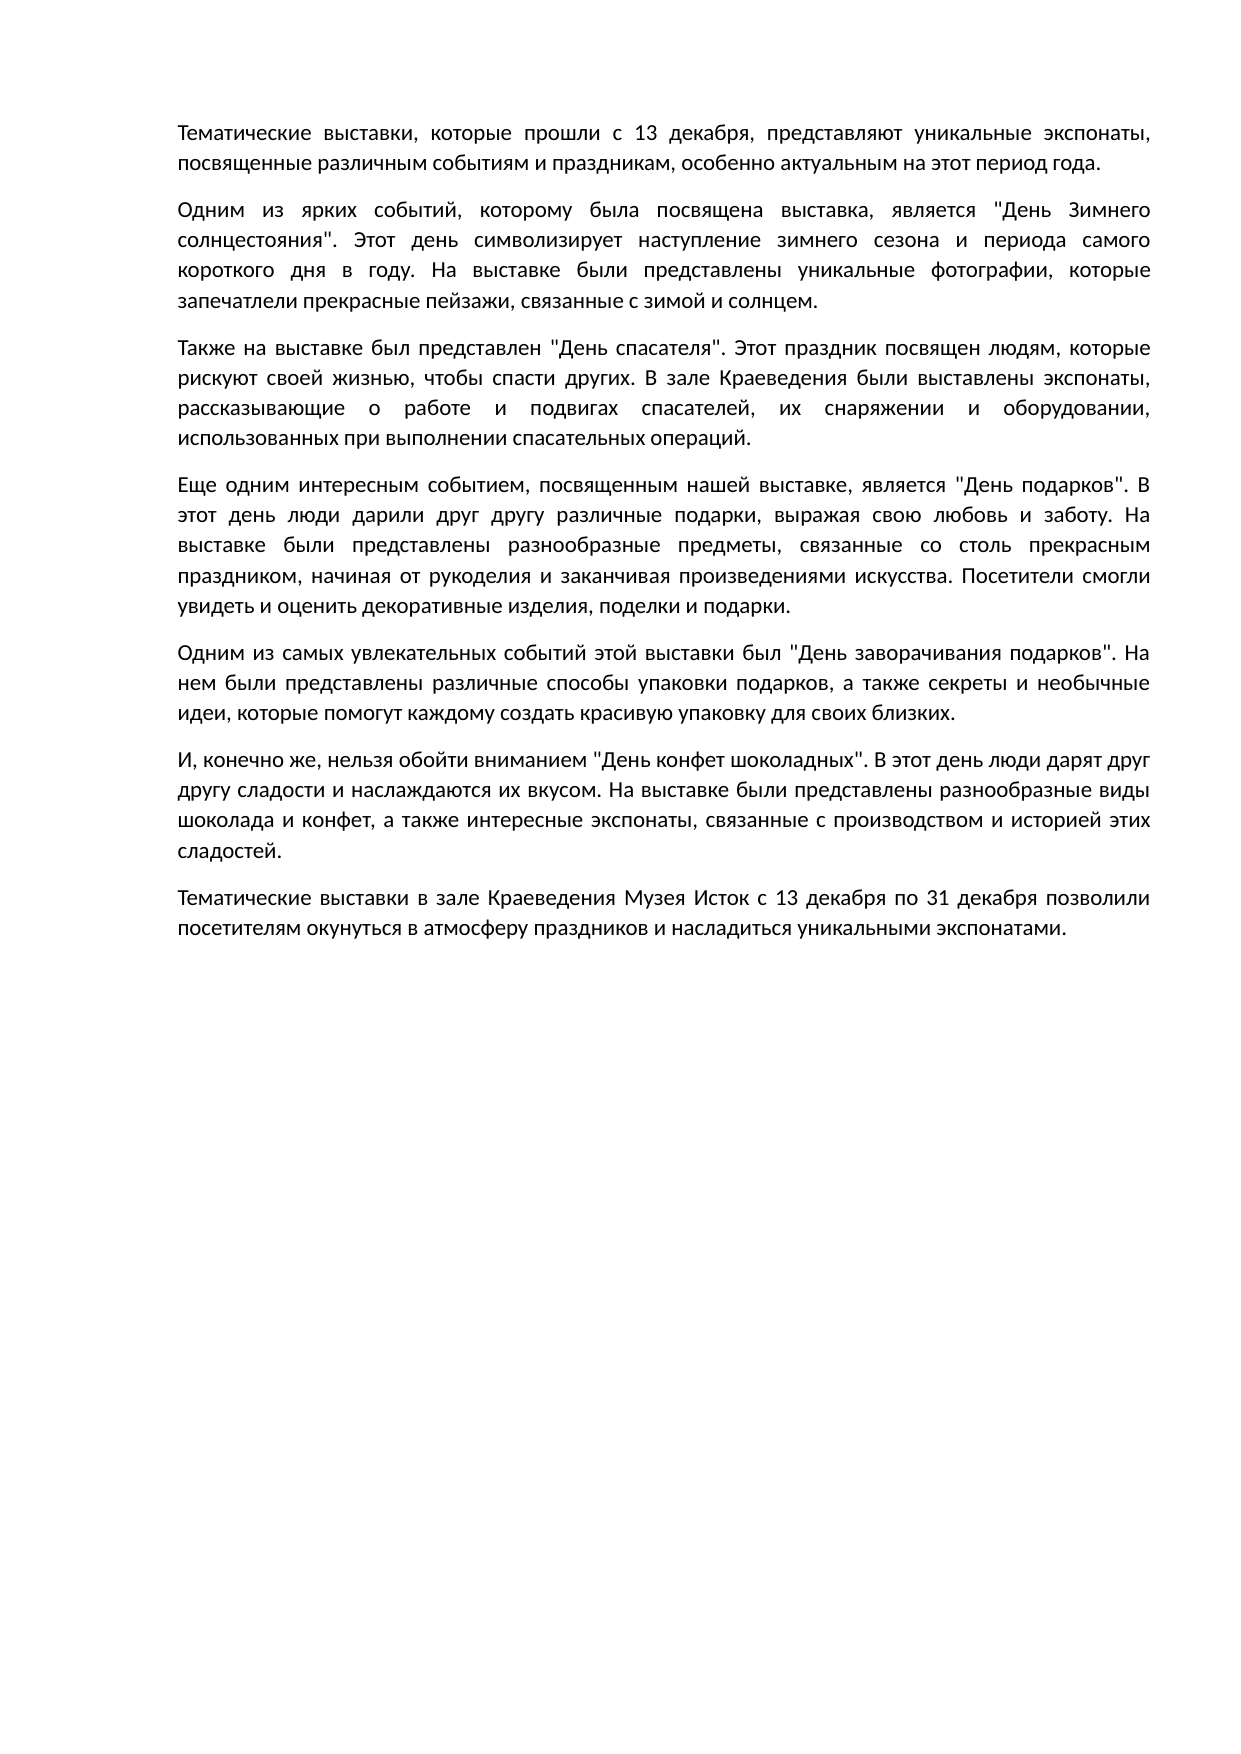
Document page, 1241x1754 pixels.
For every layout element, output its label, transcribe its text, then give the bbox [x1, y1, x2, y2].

text Тематические выставки в зале Краеведения Музея Исток с 13 декабря по 31 декабря позволили посетителям окунуться в атмосферу праздников и насладиться уникальными экспонатами. [177, 883, 1152, 941]
text И, конечно же, нельзя обойти вниманием "День конфет шоколадных". В этот день люди дарят друг другу сладости и наслаждаются их вкусом. На выставке были представлены разнообразные виды шоколада и конфет, а также интересные экспонаты, связанные с производством и историей этих сладостей. [177, 745, 1152, 864]
text Одним из самых увлекательных событий этой выставки был "День заворачивания подарков". На нем были представлены различные способы упаковки подарков, а также секреты и необычные идеи, которые помогут каждому создать красивую упаковку для своих близких. [177, 638, 1152, 726]
text Также на выставке был представлен "День спасателя". Этот праздник посвящен людям, которые рискуют своей жизнью, чтобы спасти других. В зале Краеведения были выставлены экспонаты, рассказывающие о работе и подвигах спасателей, их снаряжении и оборудовании, использованных при выполнении спасательных операций. [177, 333, 1152, 451]
text Одним из ярких событий, которому была посвящена выставка, является "День Зимнего солнцестояния". Этот день символизирует наступление зимнего сезона и периода самого короткого дня в году. На выставке были представлены уникальные фотографии, которые запечатлели прекрасные пейзажи, связанные с зимой и солнцем. [177, 195, 1152, 314]
text Тематические выставки, которые прошли с 13 декабря, представляют уникальные экспонаты, посвященные различным событиям и праздникам, особенно актуальным на этот период года. [177, 118, 1152, 176]
text Еще одним интересным событием, посвященным нашей выставке, является "День подарков". В этот день люди дарили друг другу различные подарки, выражая свою любовь и заботу. На выставке были представлены разнообразные предметы, связанные со столь прекрасным праздником, начиная от рукоделия и заканчивая произведениями искусства. Посетители смогли увидеть и оценить декоративные изделия, поделки и подарки. [177, 470, 1152, 619]
